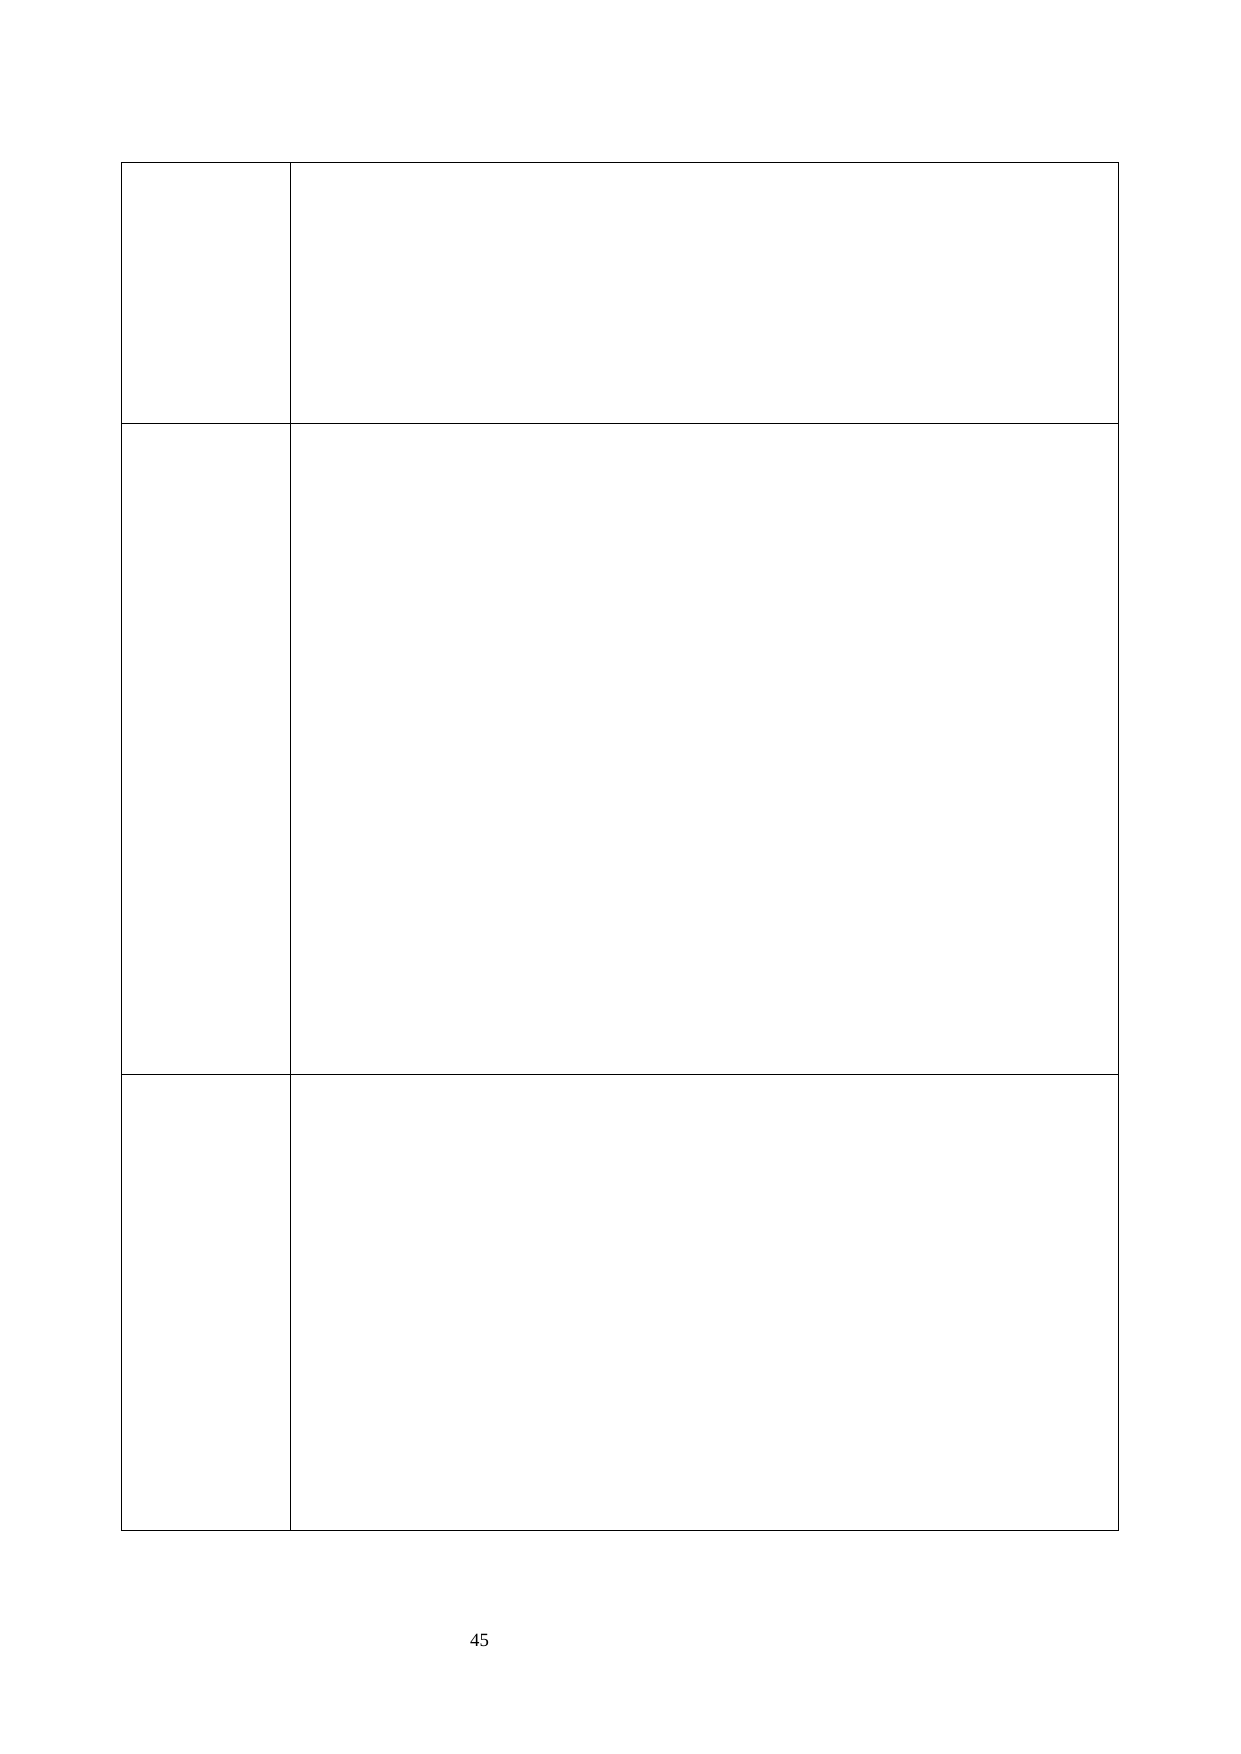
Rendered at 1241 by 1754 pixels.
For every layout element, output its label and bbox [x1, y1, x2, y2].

table_cell [291, 1075, 1118, 1530]
table_cell [122, 424, 290, 1074]
table_cell [122, 1075, 290, 1530]
table_cell [122, 163, 290, 423]
table_cell [291, 163, 1118, 423]
table_cell [291, 424, 1118, 1074]
